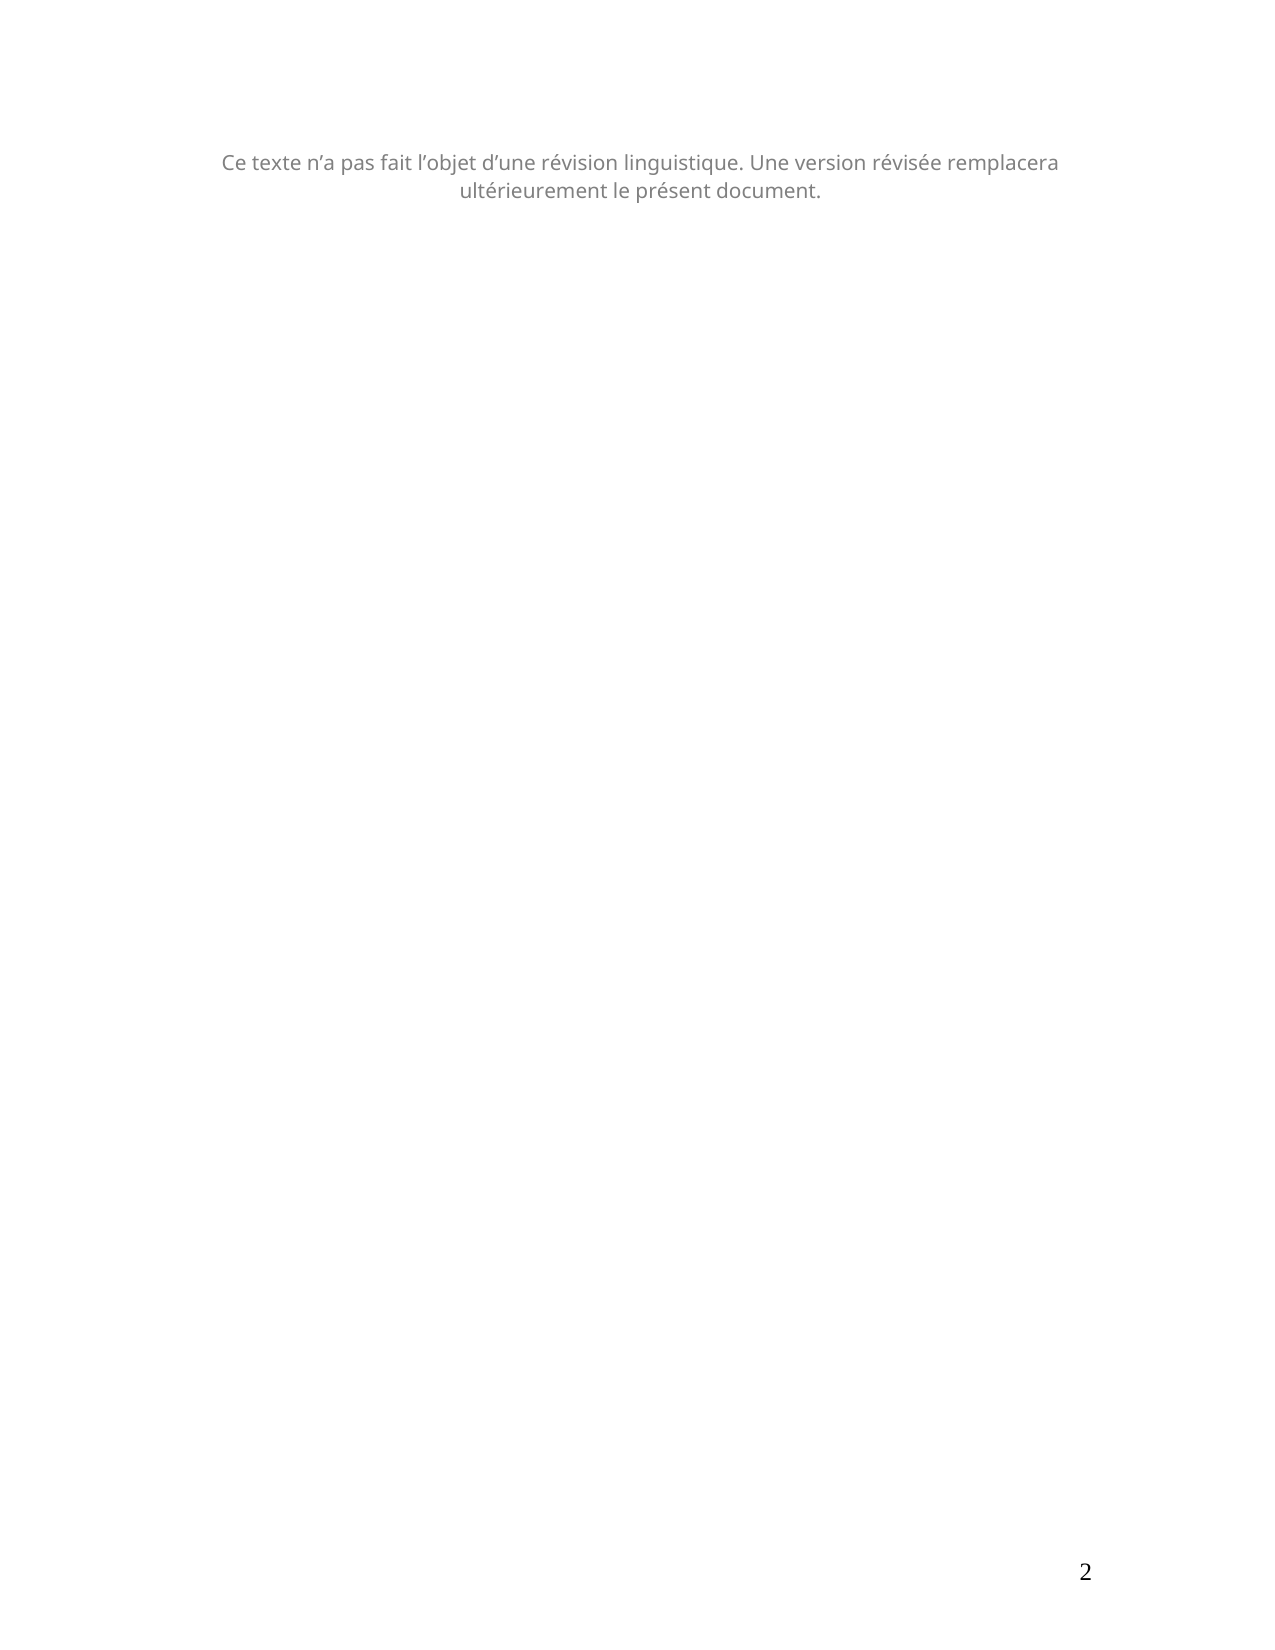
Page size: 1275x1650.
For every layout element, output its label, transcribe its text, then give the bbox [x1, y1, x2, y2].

text Ce texte n’a pas fait l’objet d’une révision linguistique. Une version révisée remplacera ultérieurement le présent document. [189, 148, 1092, 204]
